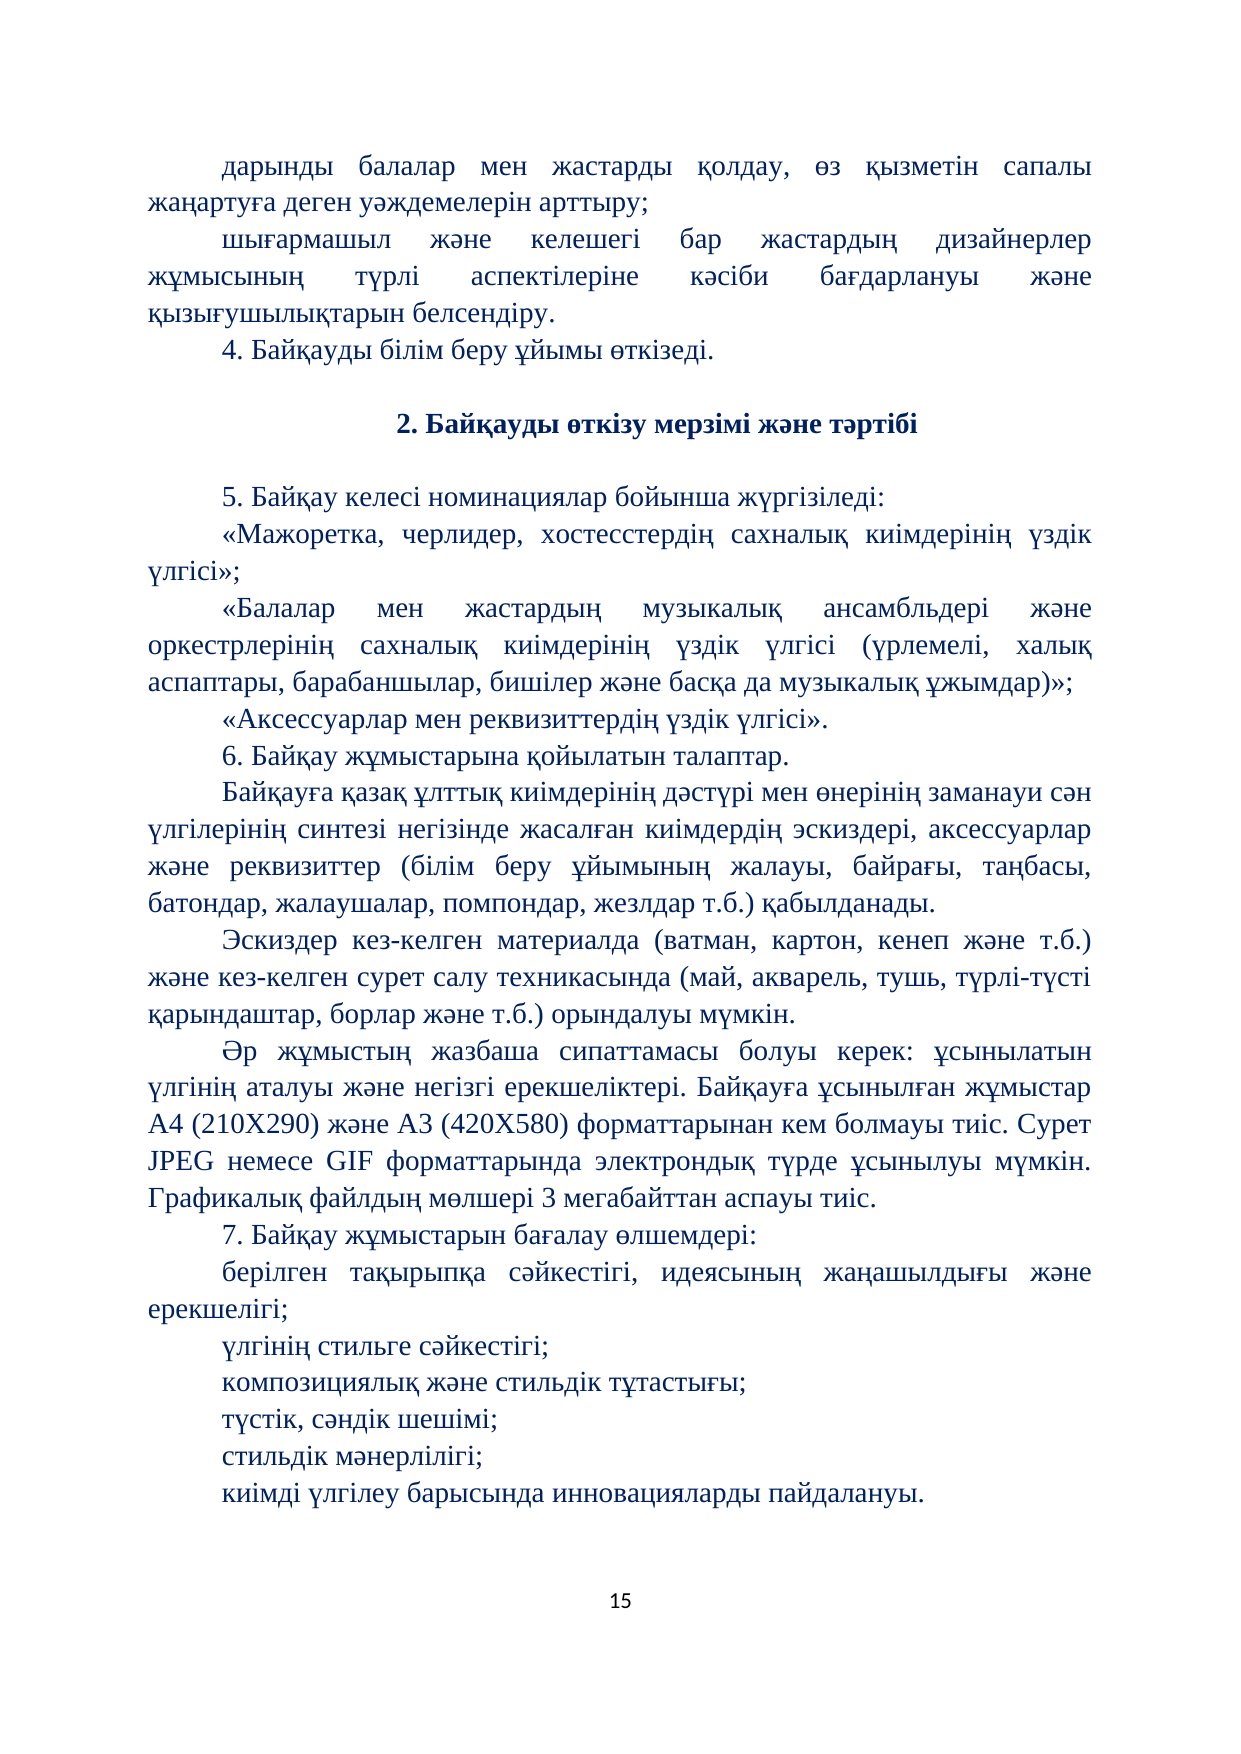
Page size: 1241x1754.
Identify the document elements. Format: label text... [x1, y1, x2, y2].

text 6. Байқау жұмыстарына қойылатын талаптар. [148, 738, 1092, 771]
text берілген тақырыпқа сәйкестігі, идеясының жаңашылдығы және ерекшелігі; [148, 1254, 1092, 1324]
text 2. Байқауды өткізу мерзімі және тәртібі [148, 406, 1092, 439]
text «Мажоретка, черлидер, хостесстердің сахналық киімдерінің үздік үлгісі»; [148, 516, 1092, 587]
text композициялық және стильдік тұтастығы; [148, 1364, 1092, 1398]
text Байқауға қазақ ұлттық киімдерінің дәстүрі мен өнерінің заманауи сән үлгілерінің синтезі негізінде жасалған киімдердің эскиздері, аксессуарлар және реквизиттер (білім беру ұйымының жалауы, байрағы, таңбасы, батондар, жалаушалар, помпондар, жезлдар т.б.) қабылданады. [148, 774, 1092, 919]
text 5. Байқау келесі номинациялар бойынша жүргізіледі: [148, 479, 1092, 513]
text түстік, сәндік шешімі; [148, 1401, 1092, 1435]
text киімді үлгілеу барысында инновацияларды пайдалануы. [148, 1475, 1092, 1509]
text 4. Байқауды білім беру ұйымы өткізеді. [148, 332, 1092, 366]
text үлгінің стильге сәйкестігі; [148, 1328, 1092, 1361]
text «Балалар мен жастардың музыкалық ансамбльдері және оркестрлерінің сахналық киімдерінің үздік үлгісі (үрлемелі, халық аспаптары, барабаншылар, бишілер және басқа да музыкалық ұжымдар)»; [148, 590, 1092, 697]
text шығармашыл және келешегі бар жастардың дизайнерлер жұмысының түрлі аспектілеріне кәсіби бағдарлануы және қызығушылықтарын белсендіру. [148, 221, 1092, 329]
text Эскиздер кез-келген материалда (ватман, картон, кенеп және т.б.) және кез-келген сурет салу техникасында (май, акварель, тушь, түрлі-түсті қарындаштар, борлар және т.б.) орындалуы мүмкін. [148, 922, 1092, 1029]
text «Аксессуарлар мен реквизиттердің үздік үлгісі». [148, 701, 1092, 734]
text дарынды балалар мен жастарды қолдау, өз қызметін сапалы жаңартуға деген уәждемелерін арттыру; [148, 148, 1092, 218]
text Әр жұмыстың жазбаша сипаттамасы болуы керек: ұсынылатын үлгінің аталуы және негізгі ерекшеліктері. Байқауға ұсынылған жұмыстар А4 (210Х290) және А3 (420Х580) форматтарынан кем болмауы тиіс. Сурет JPEG немесе GIF форматтарында электрондық түрде ұсынылуы мүмкін. Графикалық файлдың мөлшері 3 мегабайттан аспауы тиіс. [148, 1033, 1092, 1214]
text 7. Байқау жұмыстарын бағалау өлшемдері: [148, 1217, 1092, 1251]
text стильдік мәнерлілігі; [148, 1438, 1092, 1472]
